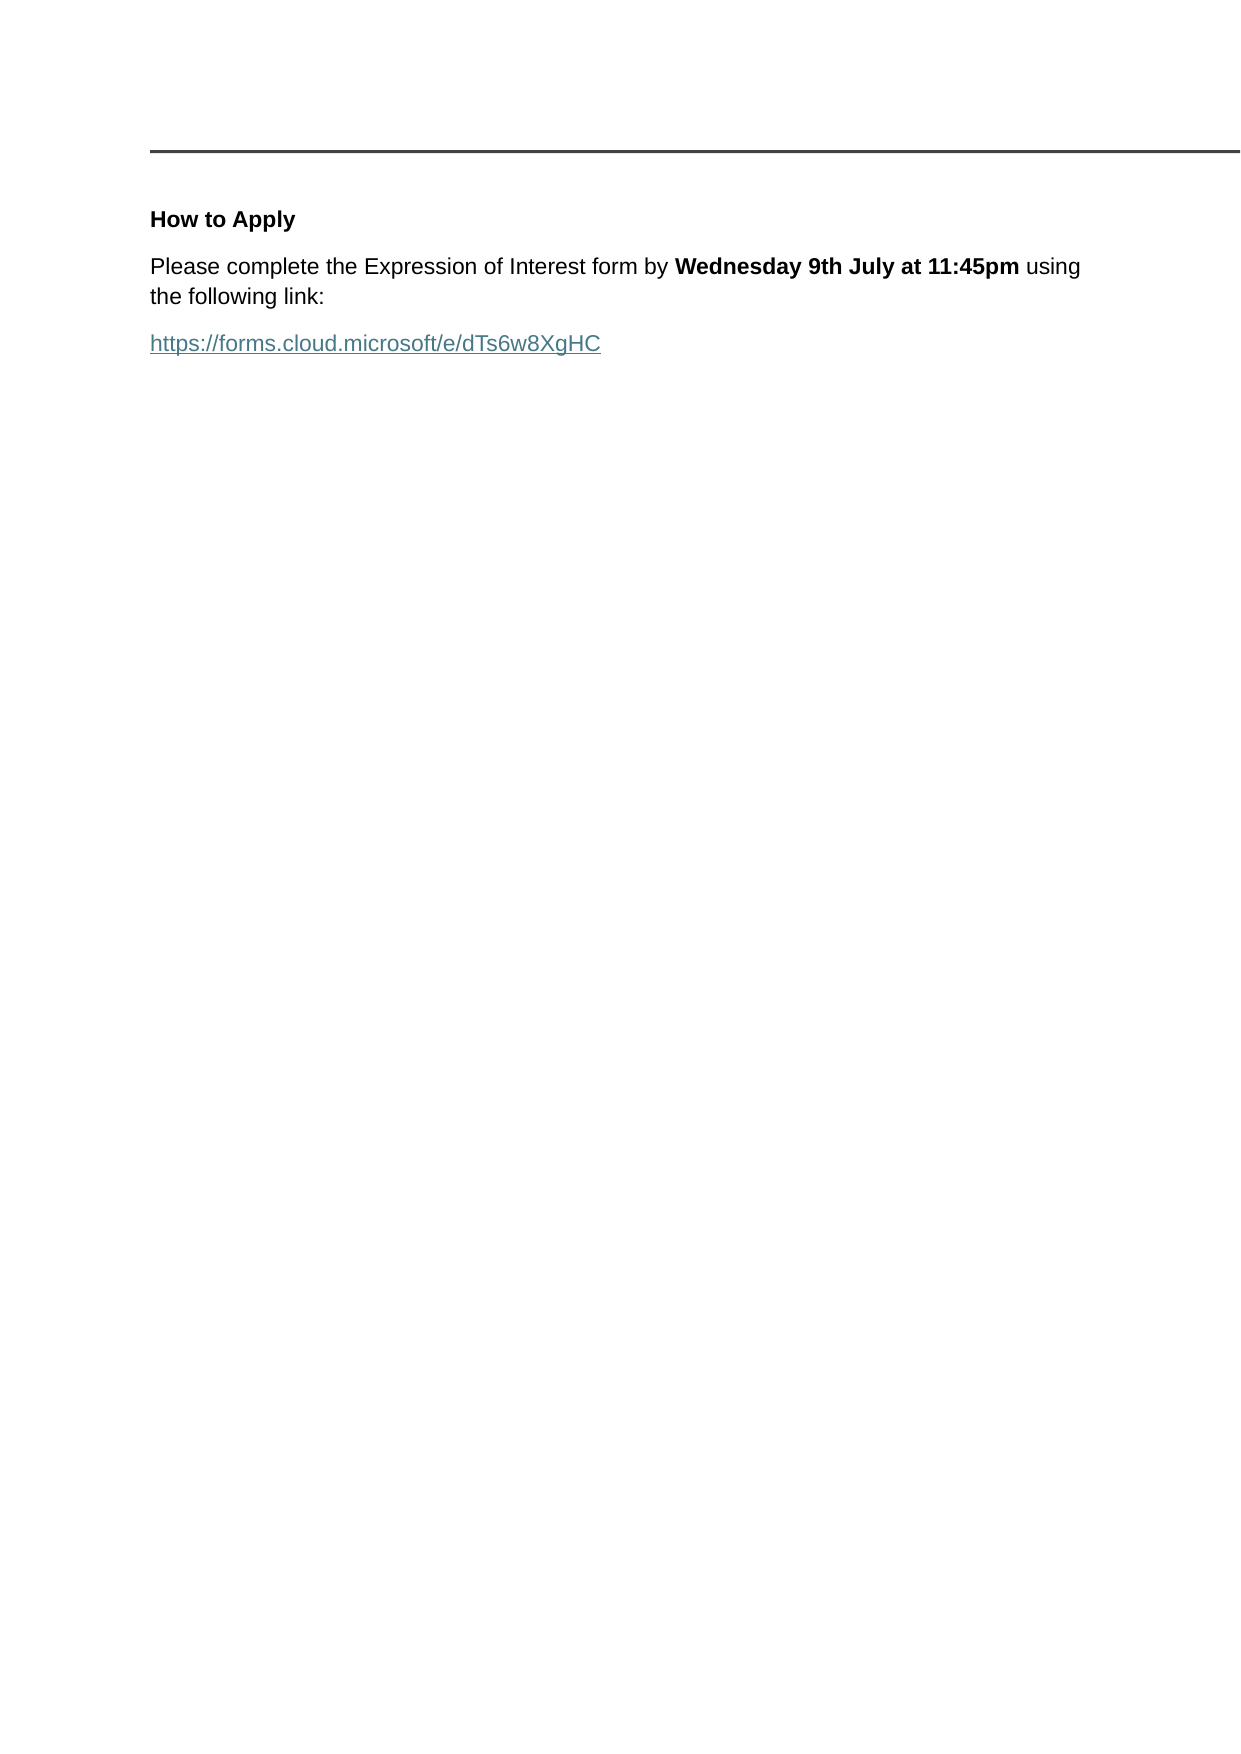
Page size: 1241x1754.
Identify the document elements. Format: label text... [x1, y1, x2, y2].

text https://forms.cloud.microsoft/e/dTs6w8XgHC [150, 330, 1090, 356]
text How to Apply [150, 206, 1090, 232]
text Please complete the Expression of Interest form by Wednesday 9th July at 11:45pm using the following link: [150, 253, 1090, 309]
